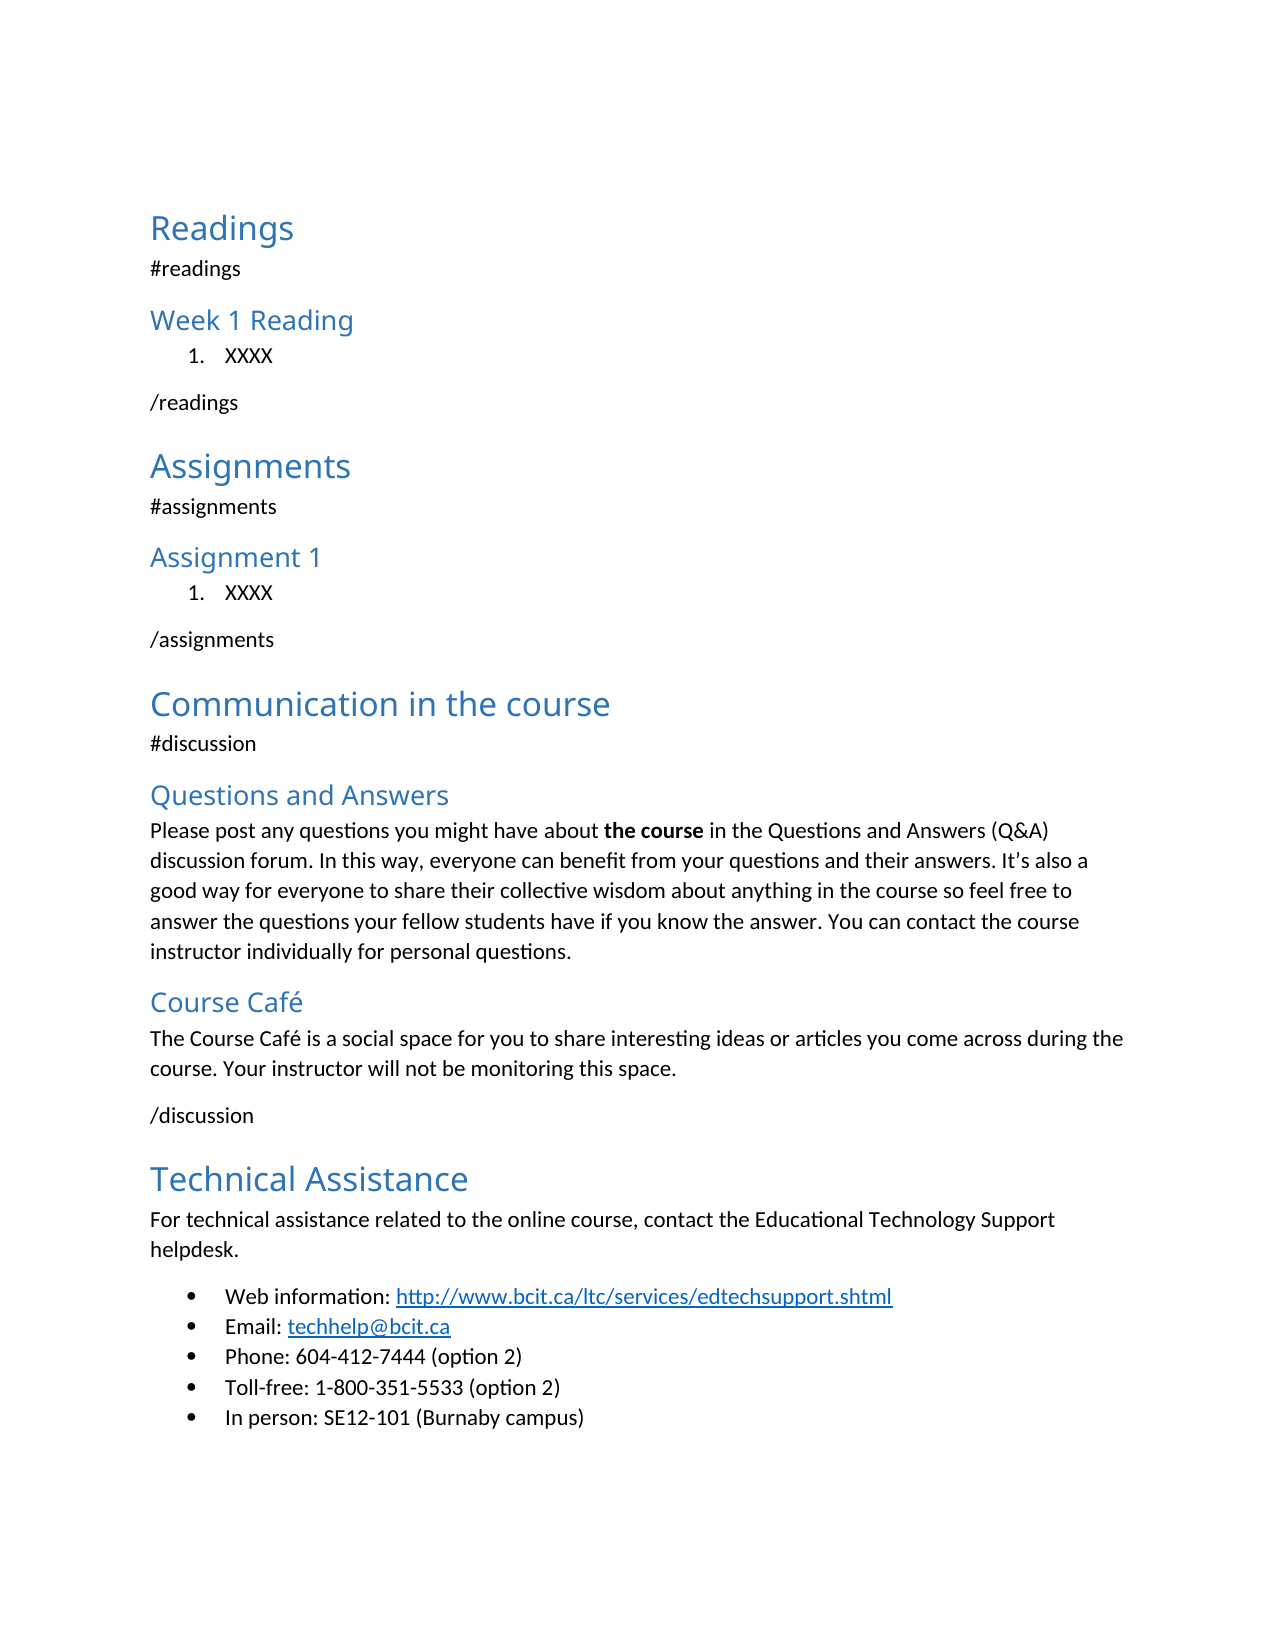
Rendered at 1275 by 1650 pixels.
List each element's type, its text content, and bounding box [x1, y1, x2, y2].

text #assignments [150, 492, 1125, 520]
list In person: SE12-101 (Burnaby campus) [187, 1403, 1125, 1431]
text #readings [150, 254, 1125, 282]
subtitle Assignment 1 [150, 539, 1125, 576]
text The Course Café is a social space for you to share interesting ideas or articles you come across during the course. Your instructor will not be monitoring this space. [150, 1024, 1125, 1082]
text /assignments [150, 625, 1125, 653]
subtitle Communication in the course [150, 681, 1125, 726]
text /discussion [150, 1101, 1125, 1129]
subtitle Week 1 Reading [150, 301, 1125, 338]
subtitle Technical Assistance [150, 1156, 1125, 1201]
subtitle Readings [150, 205, 1125, 251]
text #discussion [150, 729, 1125, 758]
list Toll-free: 1-800-351-5533 (option 2) [187, 1373, 1125, 1401]
subtitle Course Café [150, 984, 1125, 1021]
list XXXX [187, 578, 1125, 607]
text Please post any questions you might have about the course in the Questions and Answers (Q&A) discussion forum. In this way, everyone can benefit from your questions and their answers. It’s also a good way for everyone to share their collective wisdom about anything in the course so feel free to answer the questions your fellow students have if you know the answer. You can contact the course instructor individually for personal questions. [150, 816, 1125, 965]
list Email: techhelp@bcit.ca [187, 1312, 1125, 1340]
list Phone: 604-412-7444 (option 2) [187, 1342, 1125, 1371]
list XXXX [187, 341, 1125, 369]
subtitle Questions and Answers [150, 776, 1125, 813]
list Web information: http://www.bcit.ca/ltc/services/edtechsupport.shtml [187, 1282, 1125, 1310]
text For technical assistance related to the online course, contact the Educational Technology Support helpdesk. [150, 1205, 1125, 1263]
text /readings [150, 388, 1125, 416]
subtitle Assignments [150, 443, 1125, 488]
